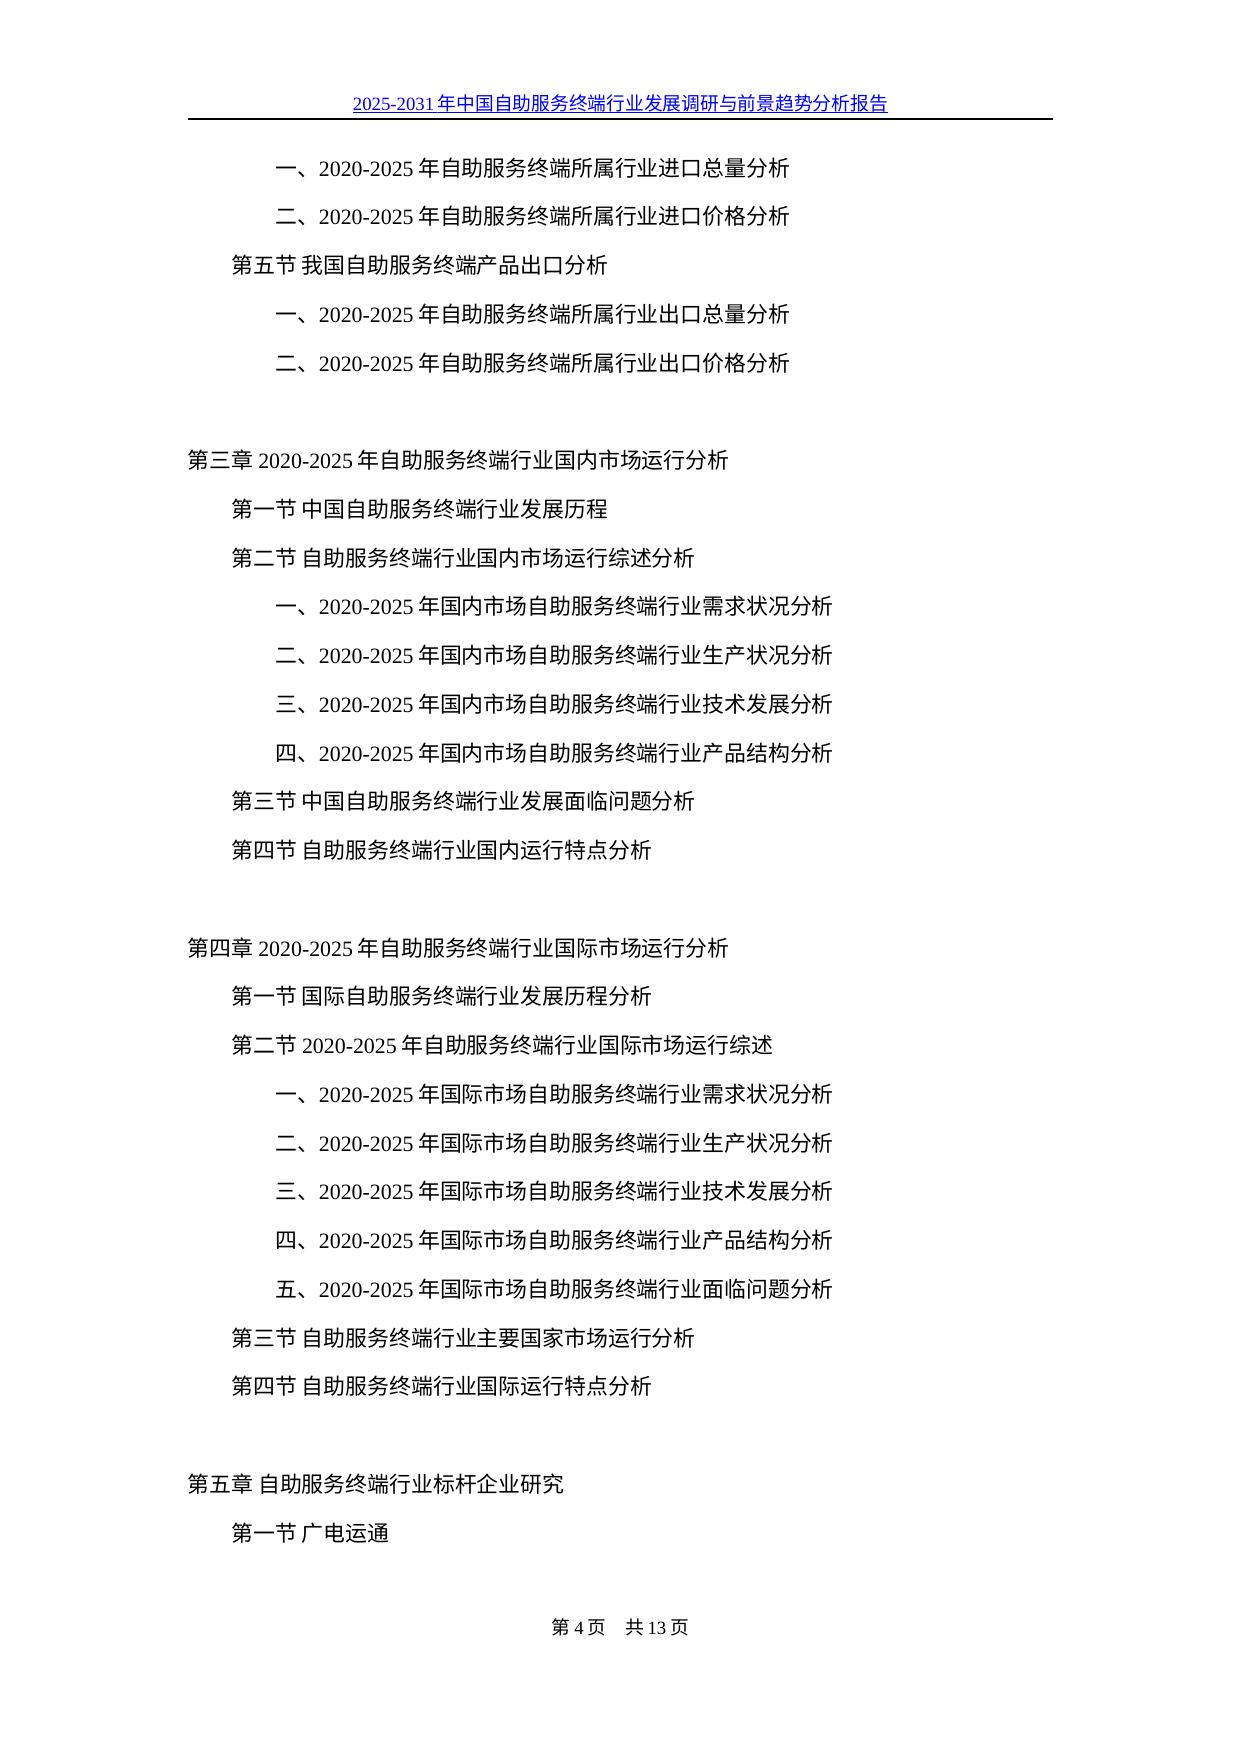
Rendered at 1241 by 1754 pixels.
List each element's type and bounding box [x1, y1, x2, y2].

text [187, 150, 1053, 1548]
